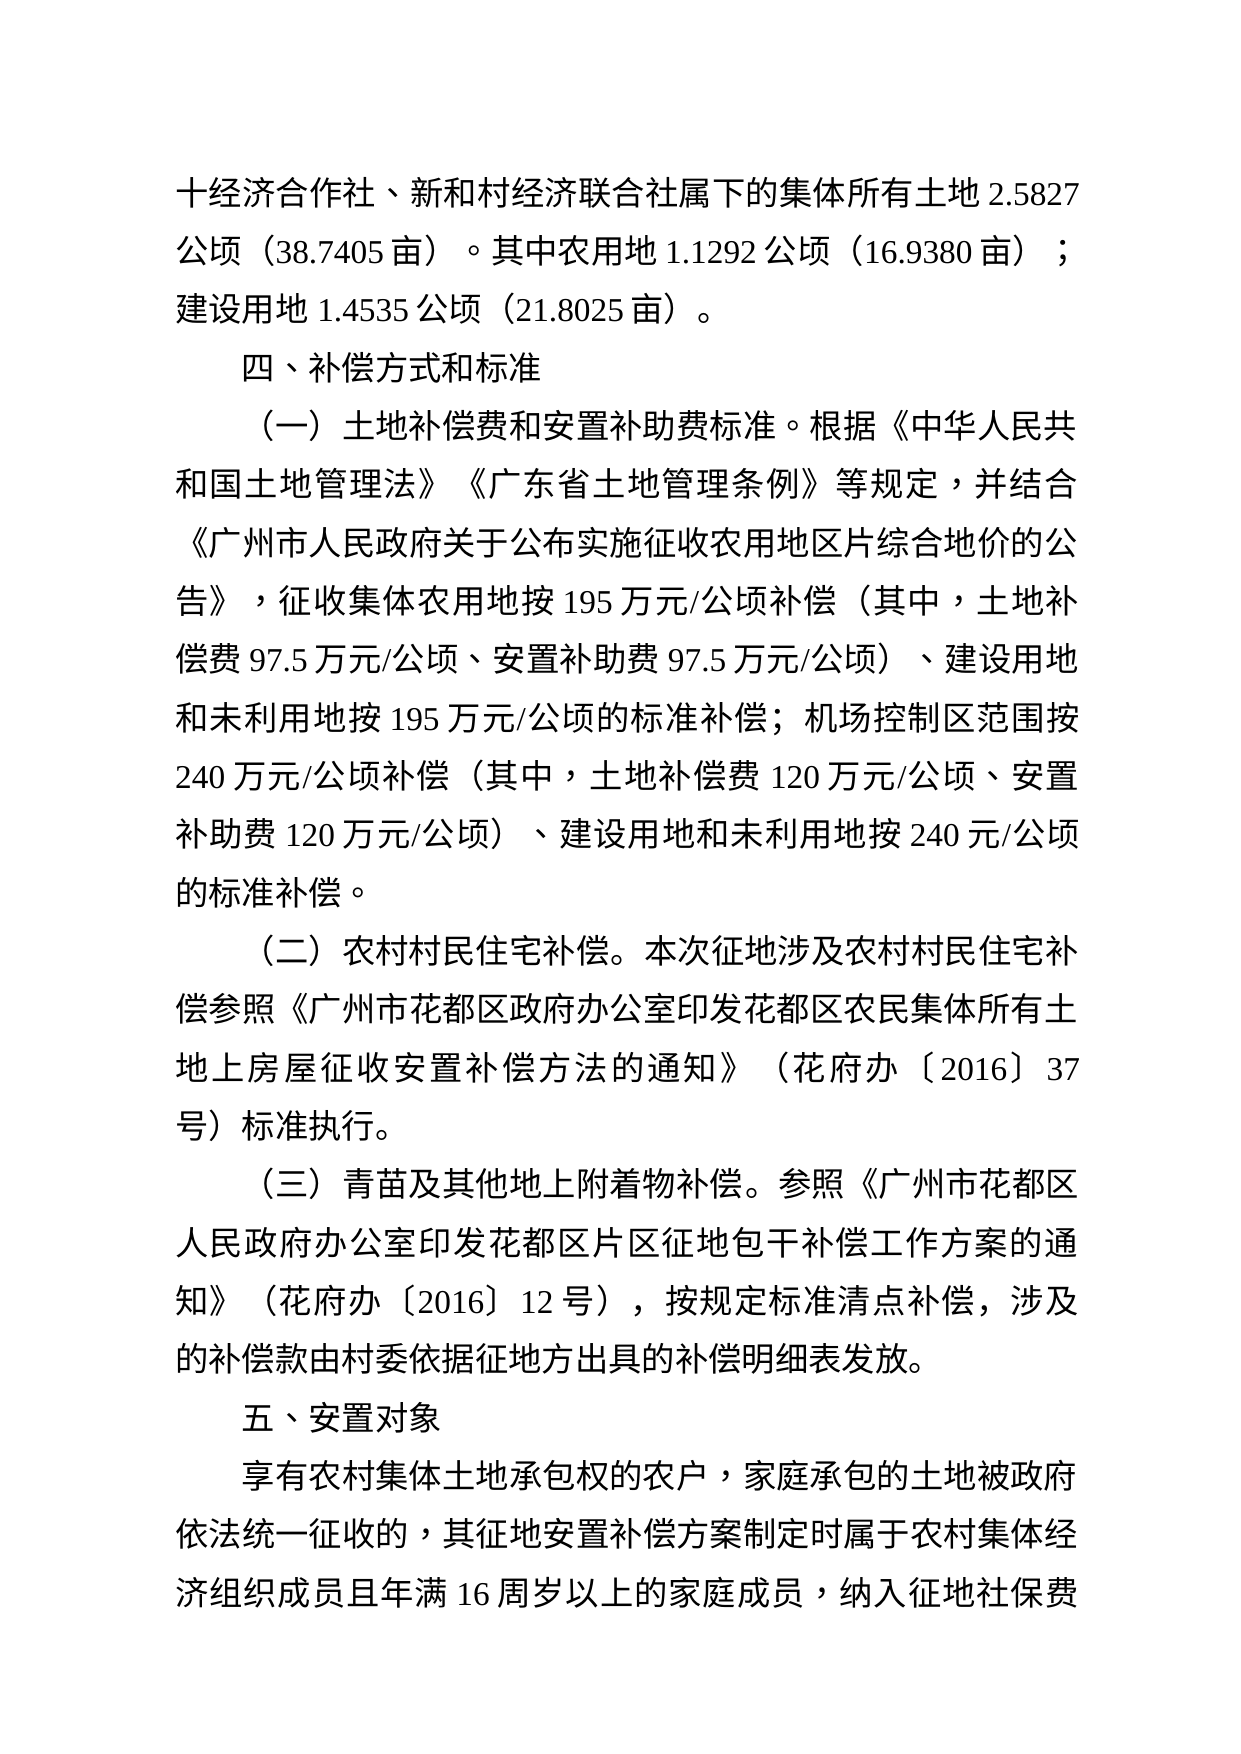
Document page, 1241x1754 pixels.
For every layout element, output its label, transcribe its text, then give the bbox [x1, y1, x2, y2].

text （二）农村村民住宅补偿。本次征地涉及农村村民住宅补偿参照《广州市花都区政府办公室印发花都区农民集体所有土地上房屋征收安置补偿方法的通知》（花府办〔2016〕37号）标准执行。 [175, 917, 1080, 1150]
text （一）土地补偿费和安置补助费标准。根据《中华人民共和国土地管理法》《广东省土地管理条例》等规定，并结合《广州市人民政府关于公布实施征收农用地区片综合地价的公告》，征收集体农用地按195万元/公顷补偿（其中，土地补偿费97.5万元/公顷、安置补助费97.5万元/公顷）、建设用地和未利用地按195万元/公顷的标准补偿；机场控制区范围按240万元/公顷补偿（其中，土地补偿费120万元/公顷、安置补助费120万元/公顷）、建设用地和未利用地按240元/公顷的标准补偿。 [175, 392, 1080, 917]
text （三）青苗及其他地上附着物补偿。参照《广州市花都区人民政府办公室印发花都区片区征地包干补偿工作方案的通知》（花府办〔2016〕12号），按规定标准清点补偿，涉及的补偿款由村委依据征地方出具的补偿明细表发放。 [175, 1150, 1080, 1383]
text 五、安置对象 [175, 1383, 1080, 1442]
text 四、补偿方式和标准 [175, 333, 1080, 392]
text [175, 1442, 1080, 1617]
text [175, 158, 1080, 333]
